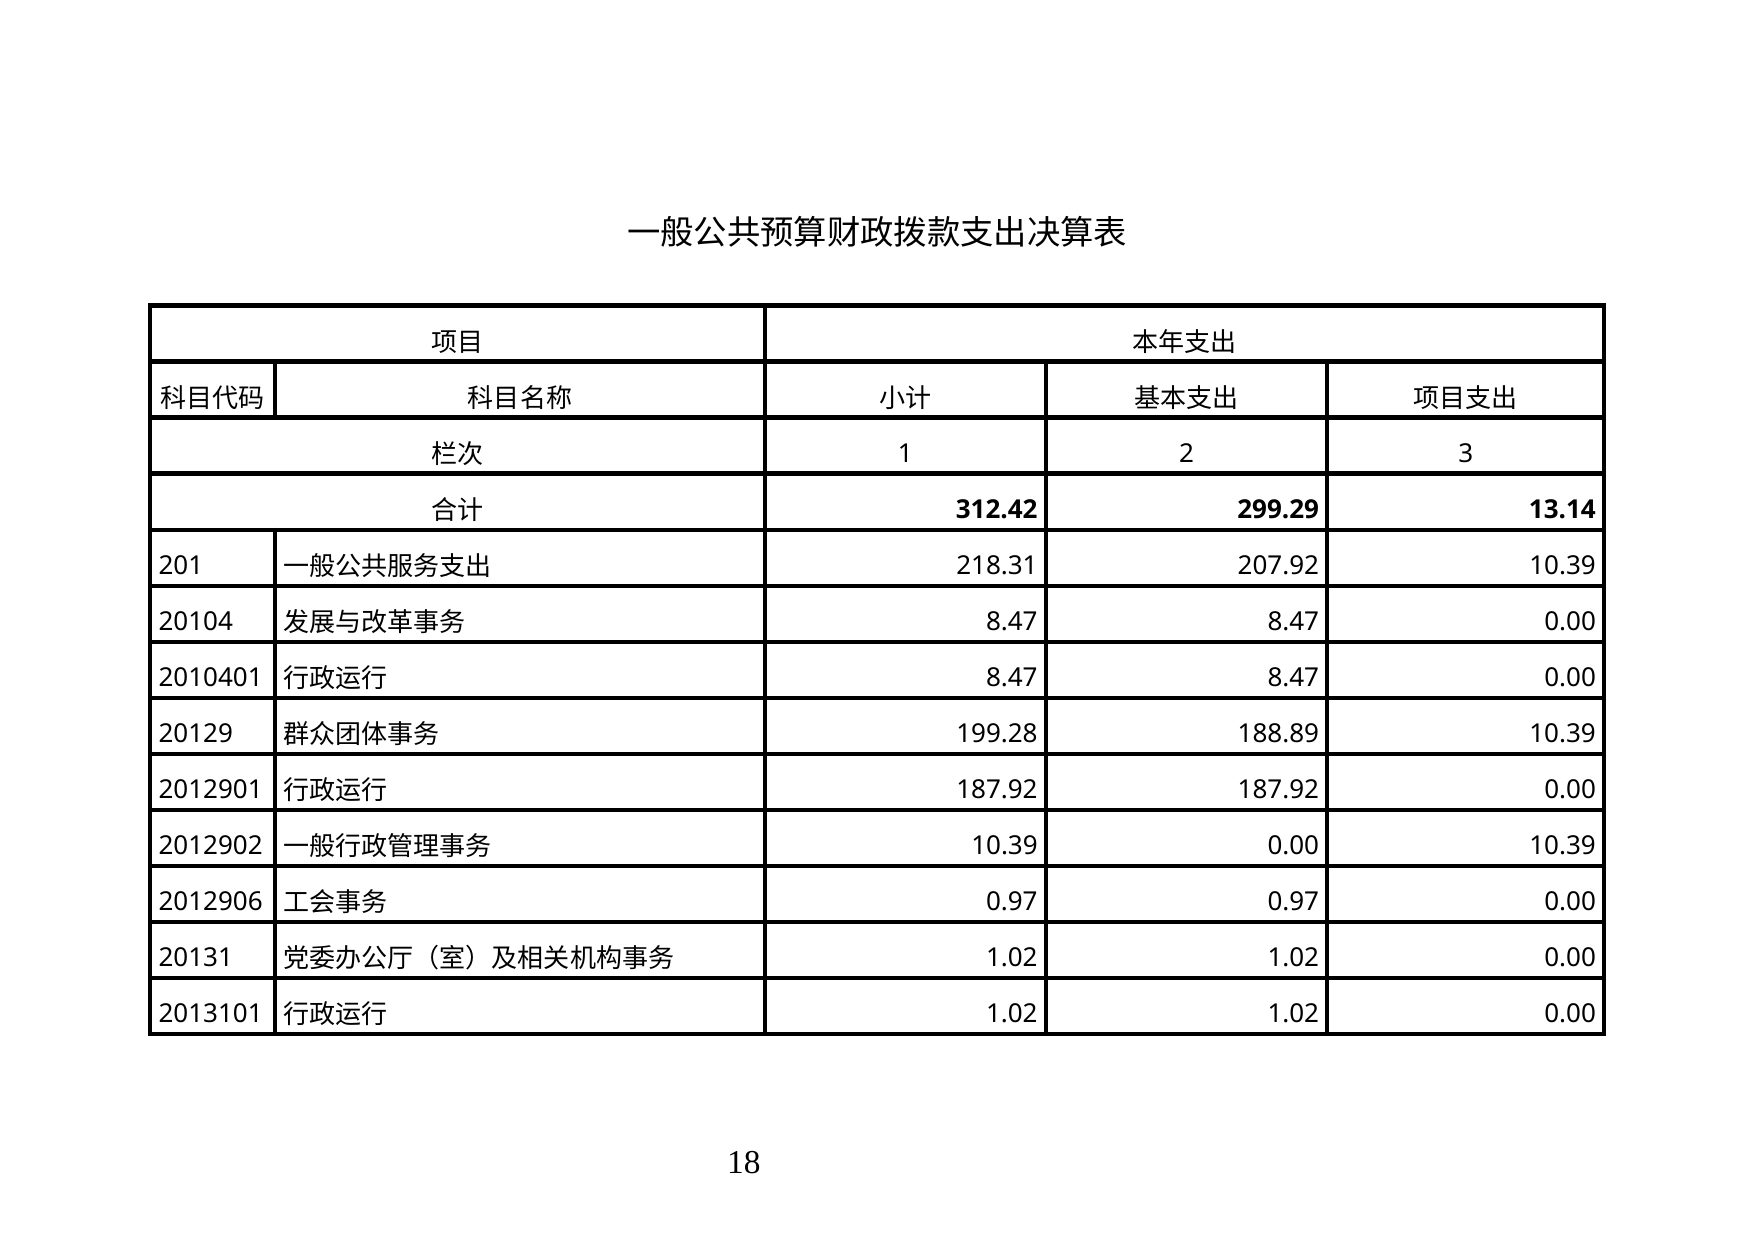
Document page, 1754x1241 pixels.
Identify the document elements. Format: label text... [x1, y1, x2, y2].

table_header 项目 [152, 308, 763, 359]
table_cell 10.39 [1329, 700, 1602, 752]
table_cell 1 [767, 420, 1044, 471]
table_cell 党委办公厅（室）及相关机构事务 [277, 924, 763, 976]
table_cell 2012906 [152, 868, 273, 920]
table_cell 基本支出 [1048, 364, 1325, 415]
table_cell 187.92 [767, 756, 1044, 808]
table_cell 2012902 [152, 812, 273, 864]
table_cell 20104 [152, 588, 273, 639]
table_cell 合计 [152, 476, 763, 527]
table_cell 0.00 [1329, 644, 1602, 696]
table_cell 0.00 [1048, 812, 1325, 864]
table_cell 行政运行 [277, 756, 763, 808]
table_cell 栏次 [152, 420, 763, 471]
table_cell 8.47 [767, 588, 1044, 639]
table_cell 201 [152, 532, 273, 583]
table_cell 8.47 [1048, 644, 1325, 696]
table_cell 13.14 [1329, 476, 1602, 527]
table_cell 1.02 [1048, 980, 1325, 1032]
table_cell 工会事务 [277, 868, 763, 920]
table_cell 187.92 [1048, 756, 1325, 808]
table_cell 行政运行 [277, 644, 763, 696]
text 一般公共预算财政拨款支出决算表 [150, 198, 1604, 263]
table_cell 1.02 [767, 980, 1044, 1032]
table_cell 行政运行 [277, 980, 763, 1032]
table_cell 10.39 [767, 812, 1044, 864]
table_cell 299.29 [1048, 476, 1325, 527]
table_cell 8.47 [1048, 588, 1325, 639]
table_cell 2010401 [152, 644, 273, 696]
table_cell 项目支出 [1329, 364, 1602, 415]
table_cell 20131 [152, 924, 273, 976]
table_cell 207.92 [1048, 532, 1325, 583]
table_cell 0.97 [767, 868, 1044, 920]
table_cell 10.39 [1329, 812, 1602, 864]
table_cell 8.47 [767, 644, 1044, 696]
table_cell 20129 [152, 700, 273, 752]
table_header 本年支出 [767, 308, 1602, 359]
table_cell 群众团体事务 [277, 700, 763, 752]
table_cell 312.42 [767, 476, 1044, 527]
table_cell 一般公共服务支出 [277, 532, 763, 583]
table_cell 0.97 [1048, 868, 1325, 920]
table_cell 0.00 [1329, 868, 1602, 920]
table_cell 发展与改革事务 [277, 588, 763, 639]
table_cell 一般行政管理事务 [277, 812, 763, 864]
table_cell 0.00 [1329, 588, 1602, 639]
table_cell 3 [1329, 420, 1602, 471]
table_cell 199.28 [767, 700, 1044, 752]
table_cell 0.00 [1329, 756, 1602, 808]
table_cell 0.00 [1329, 980, 1602, 1032]
table_cell 2 [1048, 420, 1325, 471]
table_cell 科目代码 [152, 364, 273, 415]
table_cell 218.31 [767, 532, 1044, 583]
table_cell 10.39 [1329, 532, 1602, 583]
table_cell 2012901 [152, 756, 273, 808]
table_cell 188.89 [1048, 700, 1325, 752]
table_cell 2013101 [152, 980, 273, 1032]
table_cell 1.02 [1048, 924, 1325, 976]
table_cell 1.02 [767, 924, 1044, 976]
table_cell 0.00 [1329, 924, 1602, 976]
table_cell 小计 [767, 364, 1044, 415]
table_cell 科目名称 [277, 364, 763, 415]
